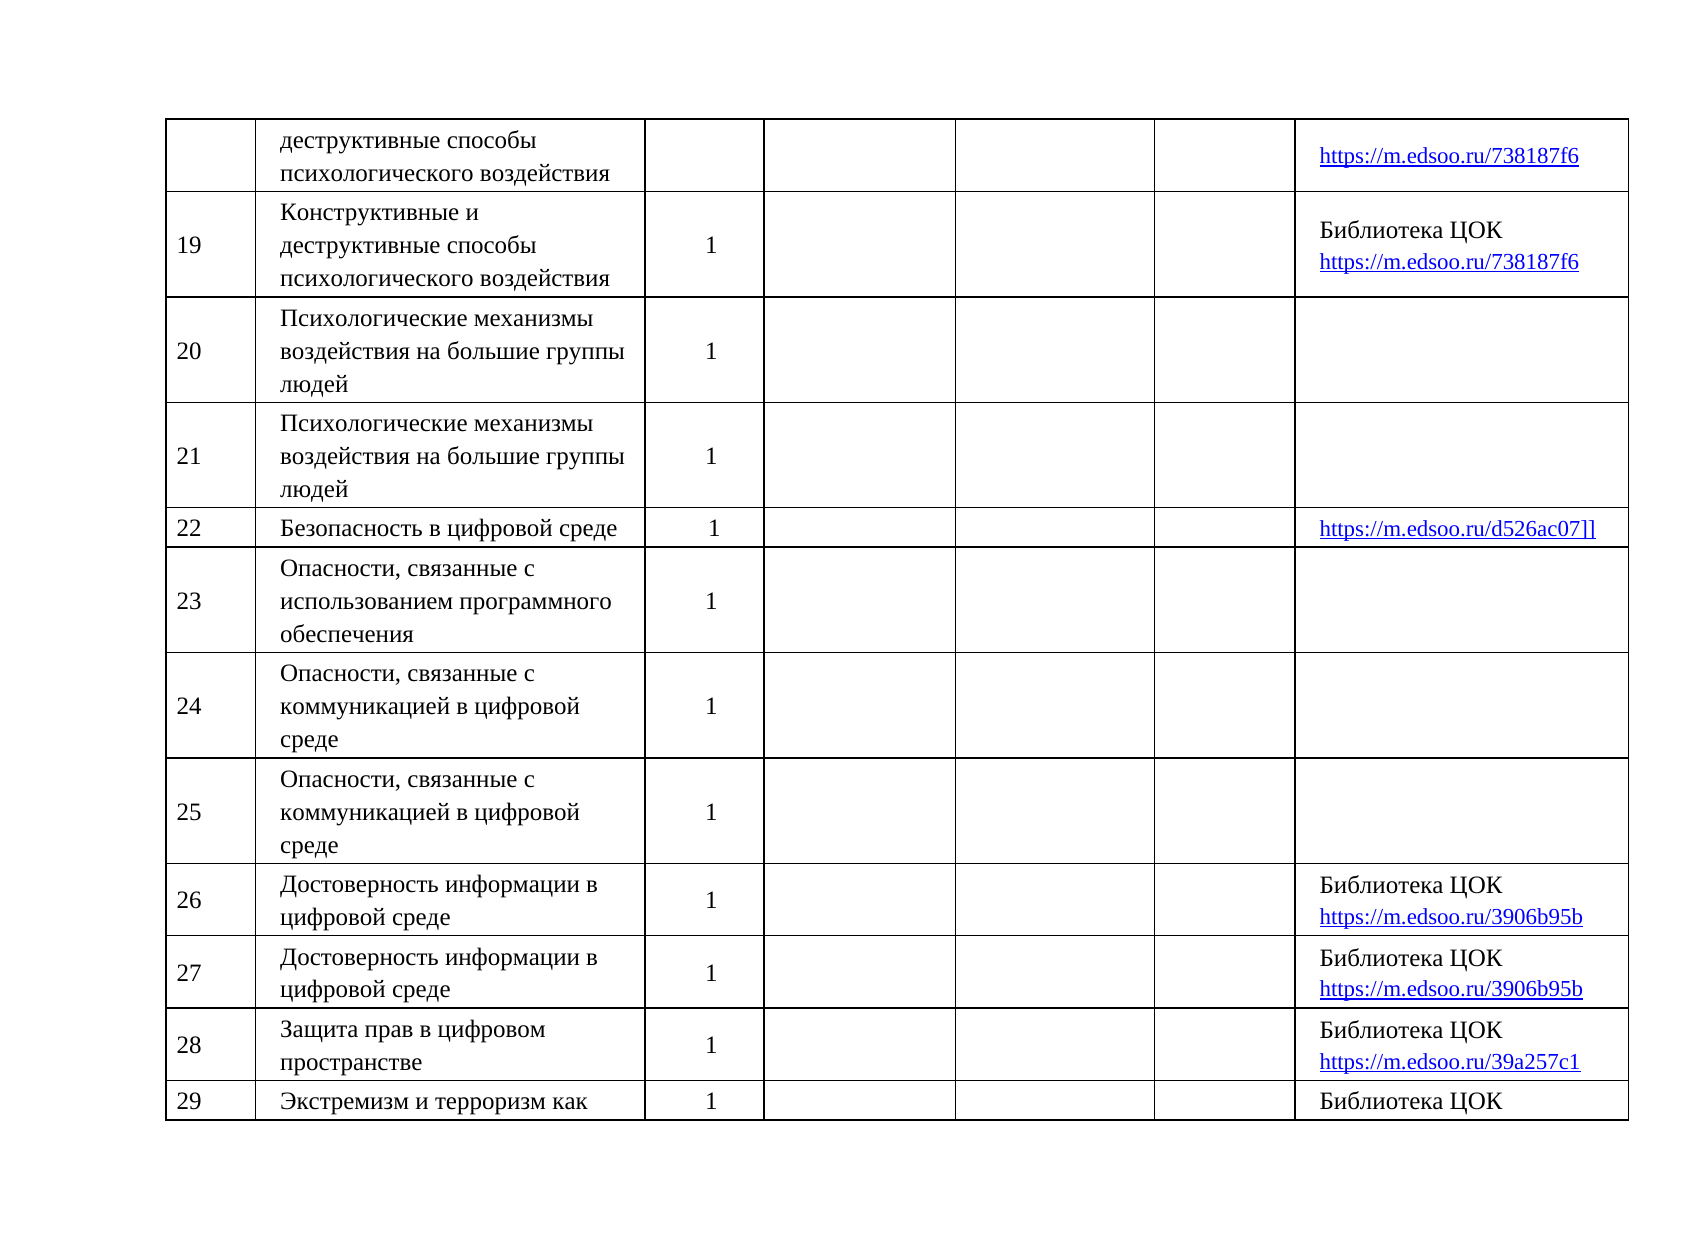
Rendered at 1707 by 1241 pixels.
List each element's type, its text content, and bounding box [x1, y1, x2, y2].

table_cell [956, 298, 1154, 401]
table_cell Библиотека ЦОК https://m.edsoo.ru/3906b95b [1296, 936, 1628, 1007]
table_cell 29 [167, 1081, 255, 1119]
table_cell 1 [646, 936, 763, 1007]
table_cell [1296, 120, 1628, 191]
table_cell [956, 508, 1154, 546]
table_cell https://m.edsoo.ru/d526ac07]] [1296, 508, 1628, 546]
table_cell [956, 120, 1154, 191]
table_cell 21 [167, 403, 255, 507]
table_cell Защита прав в цифровом пространстве [256, 1009, 644, 1079]
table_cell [1296, 192, 1628, 296]
table_cell Безопасность в цифровой среде [256, 508, 644, 546]
table_cell [956, 864, 1154, 935]
table_cell 1 [646, 1009, 763, 1079]
table_cell Библиотека ЦОК https://m.edsoo.ru/3906b95b [1296, 864, 1628, 935]
table_cell [765, 653, 955, 757]
table_cell 1 [646, 298, 763, 401]
table_cell [1155, 403, 1294, 507]
table_cell Психологические механизмы воздействия на большие группы людей [256, 298, 644, 401]
table_cell Достоверность информации в цифровой среде [256, 864, 644, 935]
table_cell Опасности, связанные с коммуникацией в цифровой среде [256, 759, 644, 862]
table_cell [1155, 192, 1294, 296]
table_cell [1155, 864, 1294, 935]
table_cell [256, 1081, 644, 1119]
table_cell [1155, 1009, 1294, 1079]
table_cell Достоверность информации в цифровой среде [256, 936, 644, 1007]
table_cell [765, 403, 955, 507]
table_cell [1155, 298, 1294, 401]
table_cell [1155, 508, 1294, 546]
table_cell 20 [167, 298, 255, 401]
table_cell [765, 1081, 955, 1119]
table_cell Психологические механизмы воздействия на большие группы людей [256, 403, 644, 507]
table_cell [765, 298, 955, 401]
table_cell 1 [646, 508, 763, 546]
table_cell [956, 1081, 1154, 1119]
table_cell [1155, 548, 1294, 652]
table_cell [956, 759, 1154, 862]
table_cell [765, 120, 955, 191]
table_cell [956, 548, 1154, 652]
table_cell [1155, 936, 1294, 1007]
table_cell 1 [646, 548, 763, 652]
table_cell [1155, 1081, 1294, 1119]
table_cell 19 [167, 192, 255, 296]
table_cell 23 [167, 548, 255, 652]
table_cell 28 [167, 1009, 255, 1079]
table_cell [765, 1009, 955, 1079]
table_cell 1 [646, 653, 763, 757]
table_cell 1 [646, 864, 763, 935]
table_cell 22 [167, 508, 255, 546]
table_cell [765, 936, 955, 1007]
table_cell 25 [167, 759, 255, 862]
table_cell [956, 936, 1154, 1007]
table_cell [765, 508, 955, 546]
table_cell 1 [646, 1081, 763, 1119]
table_cell 1 [646, 403, 763, 507]
table_cell [1155, 120, 1294, 191]
table_cell [765, 192, 955, 296]
table_cell 1 [646, 192, 763, 296]
table_cell Библиотека ЦОК https://m.edsoo.ru/39a257c1 [1296, 1009, 1628, 1079]
table_cell [1155, 653, 1294, 757]
table_cell [1296, 653, 1628, 757]
table_cell [1296, 759, 1628, 862]
table_cell [1296, 298, 1628, 401]
table_cell Опасности, связанные с коммуникацией в цифровой среде [256, 653, 644, 757]
table_cell [956, 1009, 1154, 1079]
table_cell [765, 759, 955, 862]
table_cell [956, 403, 1154, 507]
table_cell 1 [646, 759, 763, 862]
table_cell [256, 192, 644, 296]
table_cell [256, 120, 644, 191]
table_cell [765, 548, 955, 652]
table_cell 26 [167, 864, 255, 935]
table_cell [1296, 548, 1628, 652]
table_cell 24 [167, 653, 255, 757]
table_cell [1296, 403, 1628, 507]
table_cell [765, 864, 955, 935]
table_cell [956, 192, 1154, 296]
table_cell [956, 653, 1154, 757]
table_cell Опасности, связанные с использованием программного обеспечения [256, 548, 644, 652]
table_cell 18 [167, 120, 255, 191]
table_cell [1296, 1081, 1628, 1119]
table_cell 1 [646, 120, 763, 191]
table_cell [1155, 759, 1294, 862]
table_cell 27 [167, 936, 255, 1007]
